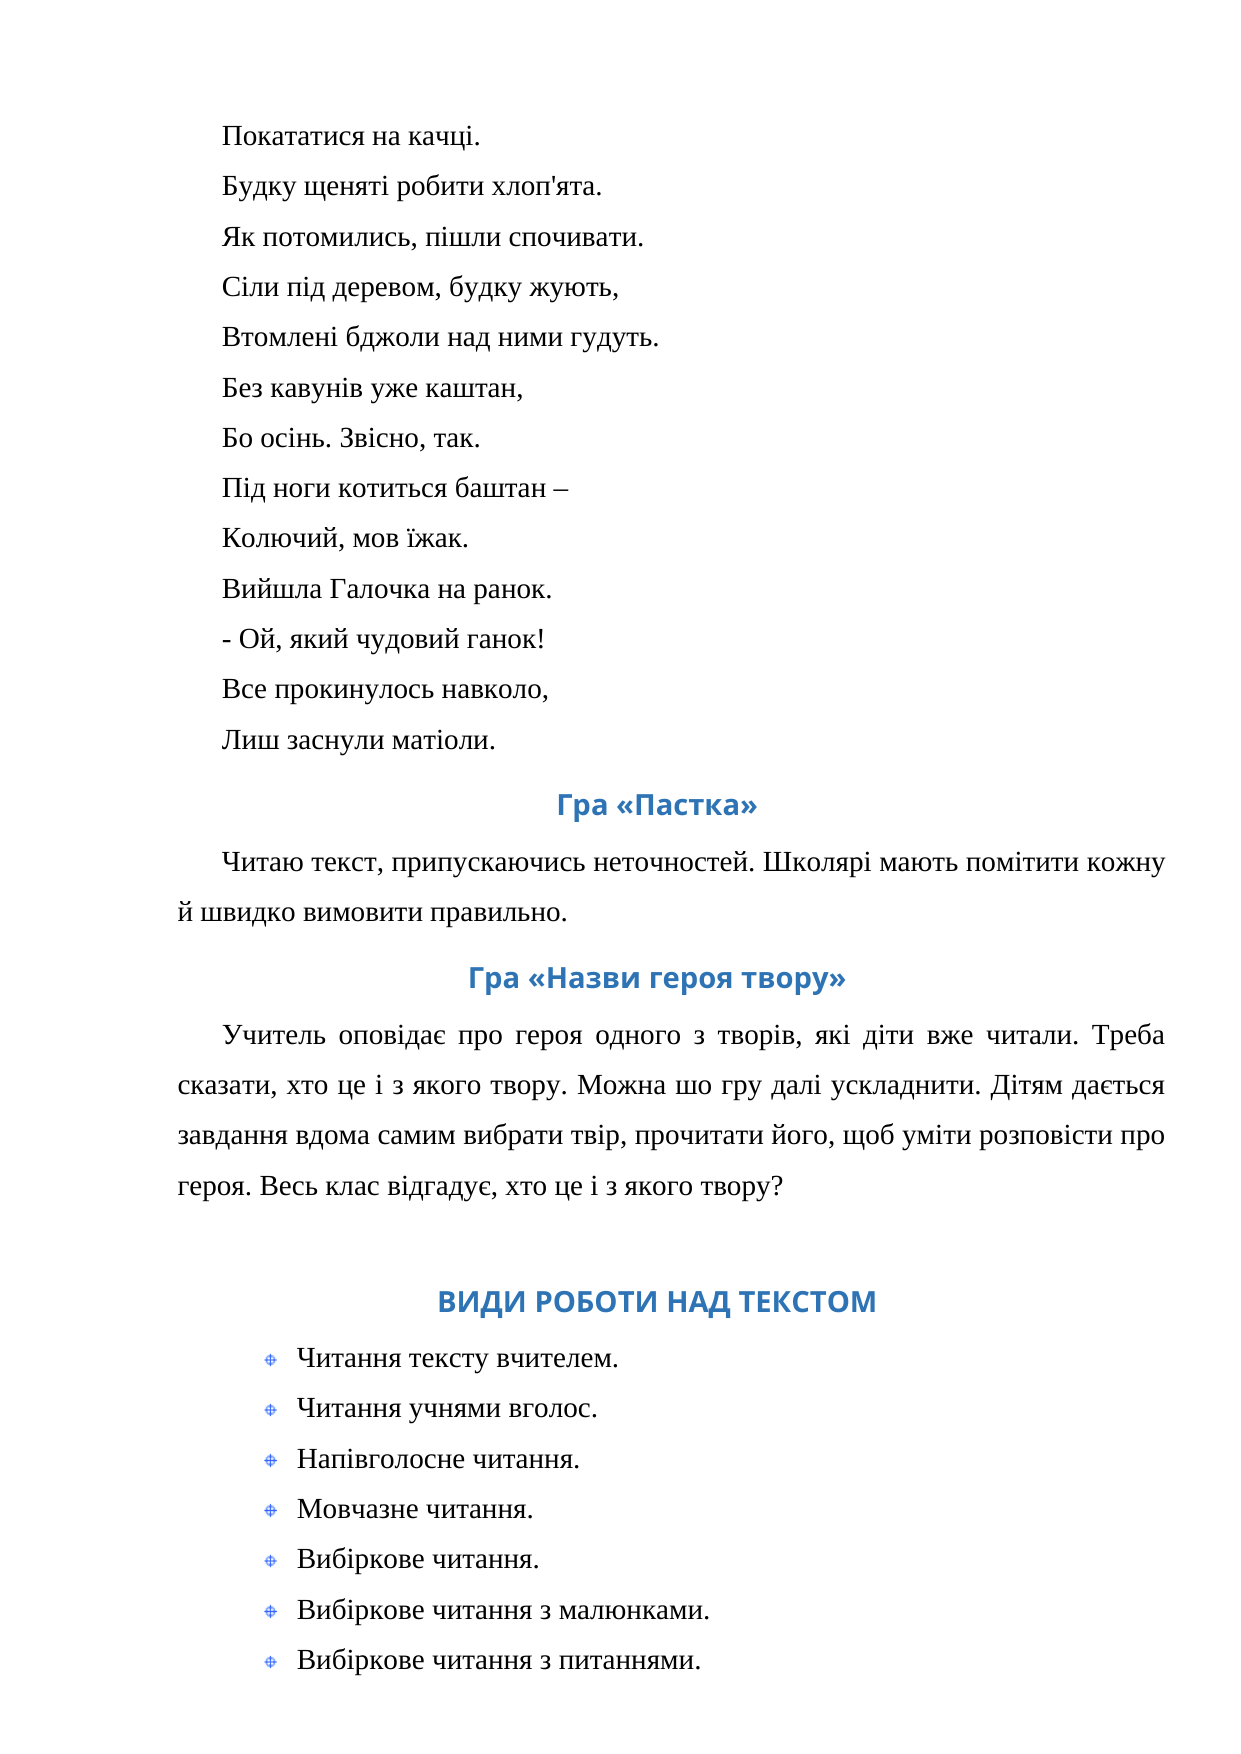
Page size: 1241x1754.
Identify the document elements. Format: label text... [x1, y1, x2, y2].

text Покататися на качці. [177, 118, 1167, 152]
subtitle ВИДИ РОБОТИ НАД ТЕКСТОМ [162, 1281, 1152, 1321]
picture [260, 1552, 277, 1569]
subtitle Гра «Назви героя твору» [162, 957, 1152, 997]
text Сіли під деревом, будку жують, [177, 269, 1167, 303]
text - Ой, який чудовий ганок! [177, 621, 1167, 655]
picture [260, 1451, 277, 1469]
text Все прокинулось навколо, [177, 672, 1167, 705]
list Читання тексту вчителем. [259, 1340, 1167, 1374]
text Лиш заснули матіоли. [177, 722, 1167, 755]
text Колючий, мов їжак. [177, 521, 1167, 554]
picture [260, 1602, 277, 1620]
picture [260, 1401, 277, 1418]
list Вибіркове читання з питаннями. [259, 1642, 1167, 1676]
list Мовчазне читання. [259, 1491, 1167, 1525]
text Читаю текст, припускаючись неточностей. Школярі мають помітити кожну й швидко вимовити правильно. [177, 844, 1167, 928]
list Читання учнями вголос. [259, 1391, 1167, 1424]
text Учитель оповідає про героя одного з творів, які діти вже читали. Треба сказати, хто це і з якого твору. Можна шо гру далі ускладнити. Дітям дається завдання вдома самим вибрати твір, прочитати його, щоб уміти розповісти про героя. Весь клас відгадує, хто це і з якого твору? [177, 1017, 1167, 1201]
picture [260, 1501, 277, 1519]
text Будку щеняті робити хлоп'ята. [177, 168, 1167, 202]
text Як потомились, пішли спочивати. [177, 219, 1167, 252]
subtitle Гра «Пастка» [162, 785, 1152, 824]
text Втомлені бджоли над ними гудуть. [177, 319, 1167, 353]
text Вийшла Галочка на ранок. [177, 571, 1167, 604]
picture [260, 1351, 277, 1368]
list Напівголосне читання. [259, 1441, 1167, 1474]
list Вибіркове читання з малюнками. [259, 1592, 1167, 1625]
list Вибіркове читання. [259, 1542, 1167, 1575]
text Без кавунів уже каштан, [177, 370, 1167, 403]
picture [260, 1653, 277, 1670]
text Бо осінь. Звісно, так. [177, 420, 1167, 453]
text Під ноги котиться баштан – [177, 470, 1167, 504]
